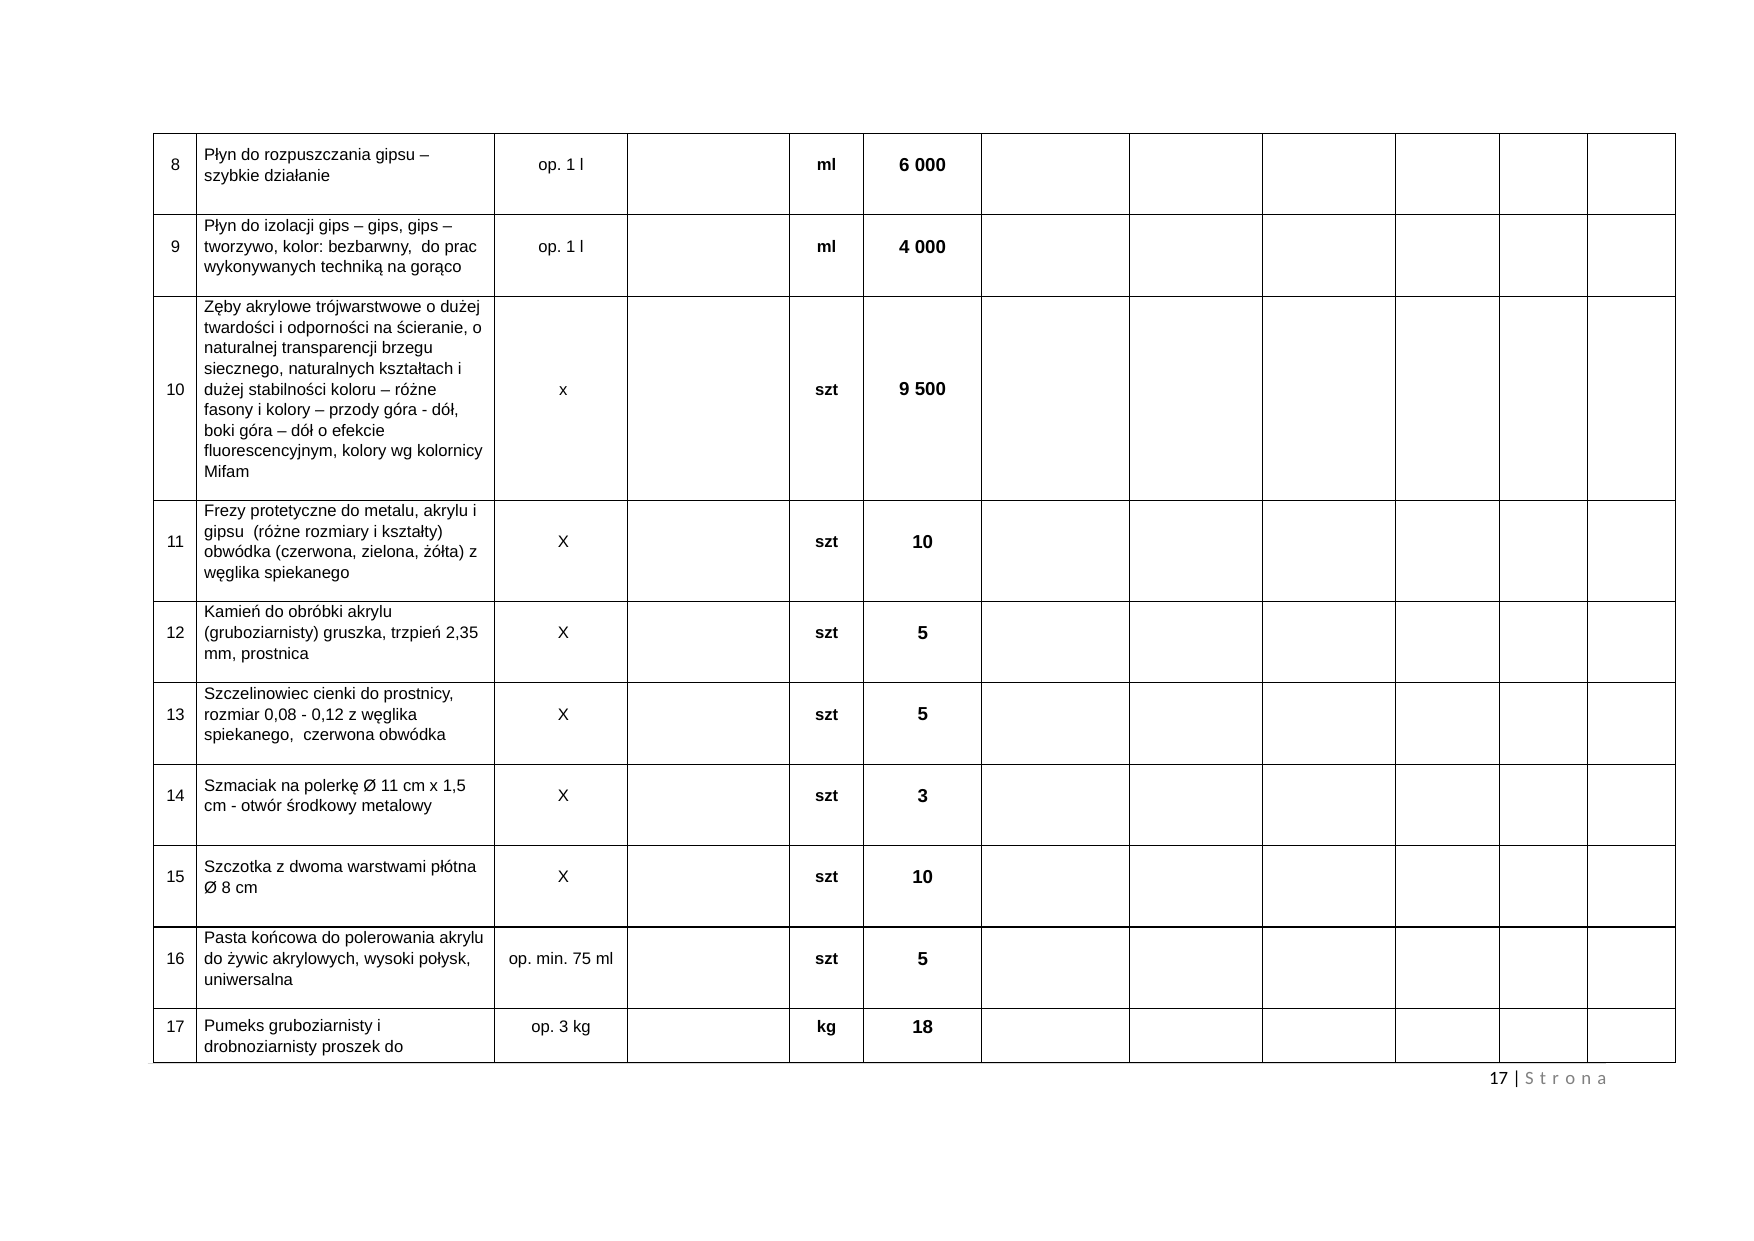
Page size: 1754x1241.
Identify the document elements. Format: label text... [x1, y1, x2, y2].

table_cell [1500, 297, 1587, 500]
table_cell [628, 928, 789, 1008]
table_cell [1500, 683, 1587, 763]
table_cell [1263, 765, 1395, 845]
table_cell [1263, 297, 1395, 500]
table_cell [1588, 846, 1675, 926]
table_cell [1130, 683, 1262, 763]
table_cell [628, 501, 789, 601]
table_cell 15 [154, 846, 196, 926]
table_cell [1588, 765, 1675, 845]
table_cell szt [790, 683, 863, 763]
table_cell [628, 683, 789, 763]
table_cell [1396, 928, 1499, 1008]
table_cell [982, 846, 1129, 926]
table_cell szt [790, 765, 863, 845]
table_cell 17 [154, 1009, 196, 1062]
table_cell 4 000 [864, 215, 981, 296]
table_cell [1396, 1009, 1499, 1062]
table_cell [1130, 297, 1262, 500]
table_cell [1588, 215, 1675, 296]
table_cell [1263, 928, 1395, 1008]
table_cell [1500, 928, 1587, 1008]
table_cell op. [495, 215, 627, 296]
table_cell 9 500 [864, 297, 981, 500]
table_cell [1396, 215, 1499, 296]
table_cell 12 [154, 602, 196, 682]
table_cell [1263, 846, 1395, 926]
table_cell [1130, 215, 1262, 296]
table_cell [1500, 134, 1587, 214]
table_cell szt [790, 846, 863, 926]
table_cell szt [790, 501, 863, 601]
table_cell [982, 602, 1129, 682]
table_cell [628, 215, 789, 296]
table_cell [628, 1009, 789, 1062]
table_cell Szczotka z dwoma warstwami płótna Ø [197, 846, 494, 926]
table_cell ml [790, 134, 863, 214]
table_cell [982, 1009, 1129, 1062]
table_cell Zęby akrylowe trójwarstwowe o dużej twardości i odporności na ścieranie, o naturalnej transparencji brzegu siecznego, naturalnych kształtach i dużej stabilności koloru – różne fasony i kolory – przody góra - dół, boki góra – dół o efekcie fluorescencyjnym, kolory wg kolornicy Mifam [197, 297, 494, 500]
table_cell [1396, 683, 1499, 763]
table_cell [982, 215, 1129, 296]
table_cell [1396, 765, 1499, 845]
table_cell [1130, 134, 1262, 214]
table_cell [1588, 928, 1675, 1008]
table_cell 6 000 [864, 134, 981, 214]
table_cell x [495, 297, 627, 500]
table_cell [1396, 602, 1499, 682]
table_cell [982, 297, 1129, 500]
table_cell [1130, 765, 1262, 845]
table_cell [628, 297, 789, 500]
table_cell X [495, 501, 627, 601]
table_cell [1396, 297, 1499, 500]
table_cell [982, 765, 1129, 845]
table_cell Szczelinowiec cienki do prostnicy, rozmiar 0,08 - 0,12 z węglika spiekanego, czerwona obwódka [197, 683, 494, 763]
table_cell Płyn do rozpuszczania gipsu – szybkie działanie [197, 134, 494, 214]
table_cell Szmaciak na polerkę Ø x - otwór środkowy metalowy [197, 765, 494, 845]
table_cell [1130, 602, 1262, 682]
table_cell 18 [864, 1009, 981, 1062]
table_cell [1500, 846, 1587, 926]
table_cell [1588, 602, 1675, 682]
table_cell [982, 683, 1129, 763]
table_cell op. [495, 1009, 627, 1062]
table_cell [1130, 928, 1262, 1008]
table_cell [1500, 501, 1587, 601]
table_cell [1396, 846, 1499, 926]
table_cell kg [790, 1009, 863, 1062]
table_cell [982, 501, 1129, 601]
table_cell [1263, 501, 1395, 601]
table_cell [1588, 134, 1675, 214]
table_cell [982, 134, 1129, 214]
table_cell 13 [154, 683, 196, 763]
table_cell Kamień do obróbki akrylu (gruboziarnisty) gruszka, trzpień , prostnica [197, 602, 494, 682]
table_cell X [495, 846, 627, 926]
table_cell 14 [154, 765, 196, 845]
table_cell X [495, 683, 627, 763]
table_cell [1263, 215, 1395, 296]
table_cell [1130, 846, 1262, 926]
table_cell [1130, 501, 1262, 601]
table_cell 11 [154, 501, 196, 601]
table_cell [982, 928, 1129, 1008]
table_cell [628, 134, 789, 214]
table_cell [628, 846, 789, 926]
table_cell [1130, 1009, 1262, 1062]
table_cell [1588, 1009, 1675, 1062]
table_cell [1500, 215, 1587, 296]
table_cell X [495, 765, 627, 845]
table_cell [1263, 602, 1395, 682]
table_cell 5 [864, 928, 981, 1008]
table_cell [1588, 501, 1675, 601]
table_cell 10 [864, 846, 981, 926]
table_cell X [495, 602, 627, 682]
table_cell op. min. 75 ml [495, 928, 627, 1008]
table_cell szt [790, 928, 863, 1008]
table_cell Pasta końcowa do polerowania akrylu do żywic akrylowych, wysoki połysk, uniwersalna [197, 928, 494, 1008]
table_cell [628, 602, 789, 682]
table_cell [1396, 134, 1499, 214]
table_cell [1263, 683, 1395, 763]
table_cell 16 [154, 928, 196, 1008]
table_cell 3 [864, 765, 981, 845]
table_cell [628, 765, 789, 845]
table_cell Frezy protetyczne do metalu, akrylu i gipsu (różne rozmiary i kształty) obwódka (czerwona, zielona, żółta) z węglika spiekanego [197, 501, 494, 601]
table_cell 9 [154, 215, 196, 296]
table_cell [1588, 297, 1675, 500]
table_cell [1500, 602, 1587, 682]
table_cell [1588, 683, 1675, 763]
table_cell [1500, 765, 1587, 845]
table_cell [197, 1009, 494, 1062]
table_cell [1500, 1009, 1587, 1062]
table_cell 10 [864, 501, 981, 601]
table_cell 5 [864, 683, 981, 763]
table_cell [1263, 134, 1395, 214]
table_cell ml [790, 215, 863, 296]
table_cell [1263, 1009, 1395, 1062]
table_cell op. [495, 134, 627, 214]
table_cell 10 [154, 297, 196, 500]
table_cell 5 [864, 602, 981, 682]
table_cell [1396, 501, 1499, 601]
table_cell szt [790, 602, 863, 682]
table_cell 8 [154, 134, 196, 214]
table_cell Płyn do izolacji gips – gips, gips – tworzywo, kolor: bezbarwny, do prac wykonywanych techniką na gorąco [197, 215, 494, 296]
table_cell szt [790, 297, 863, 500]
